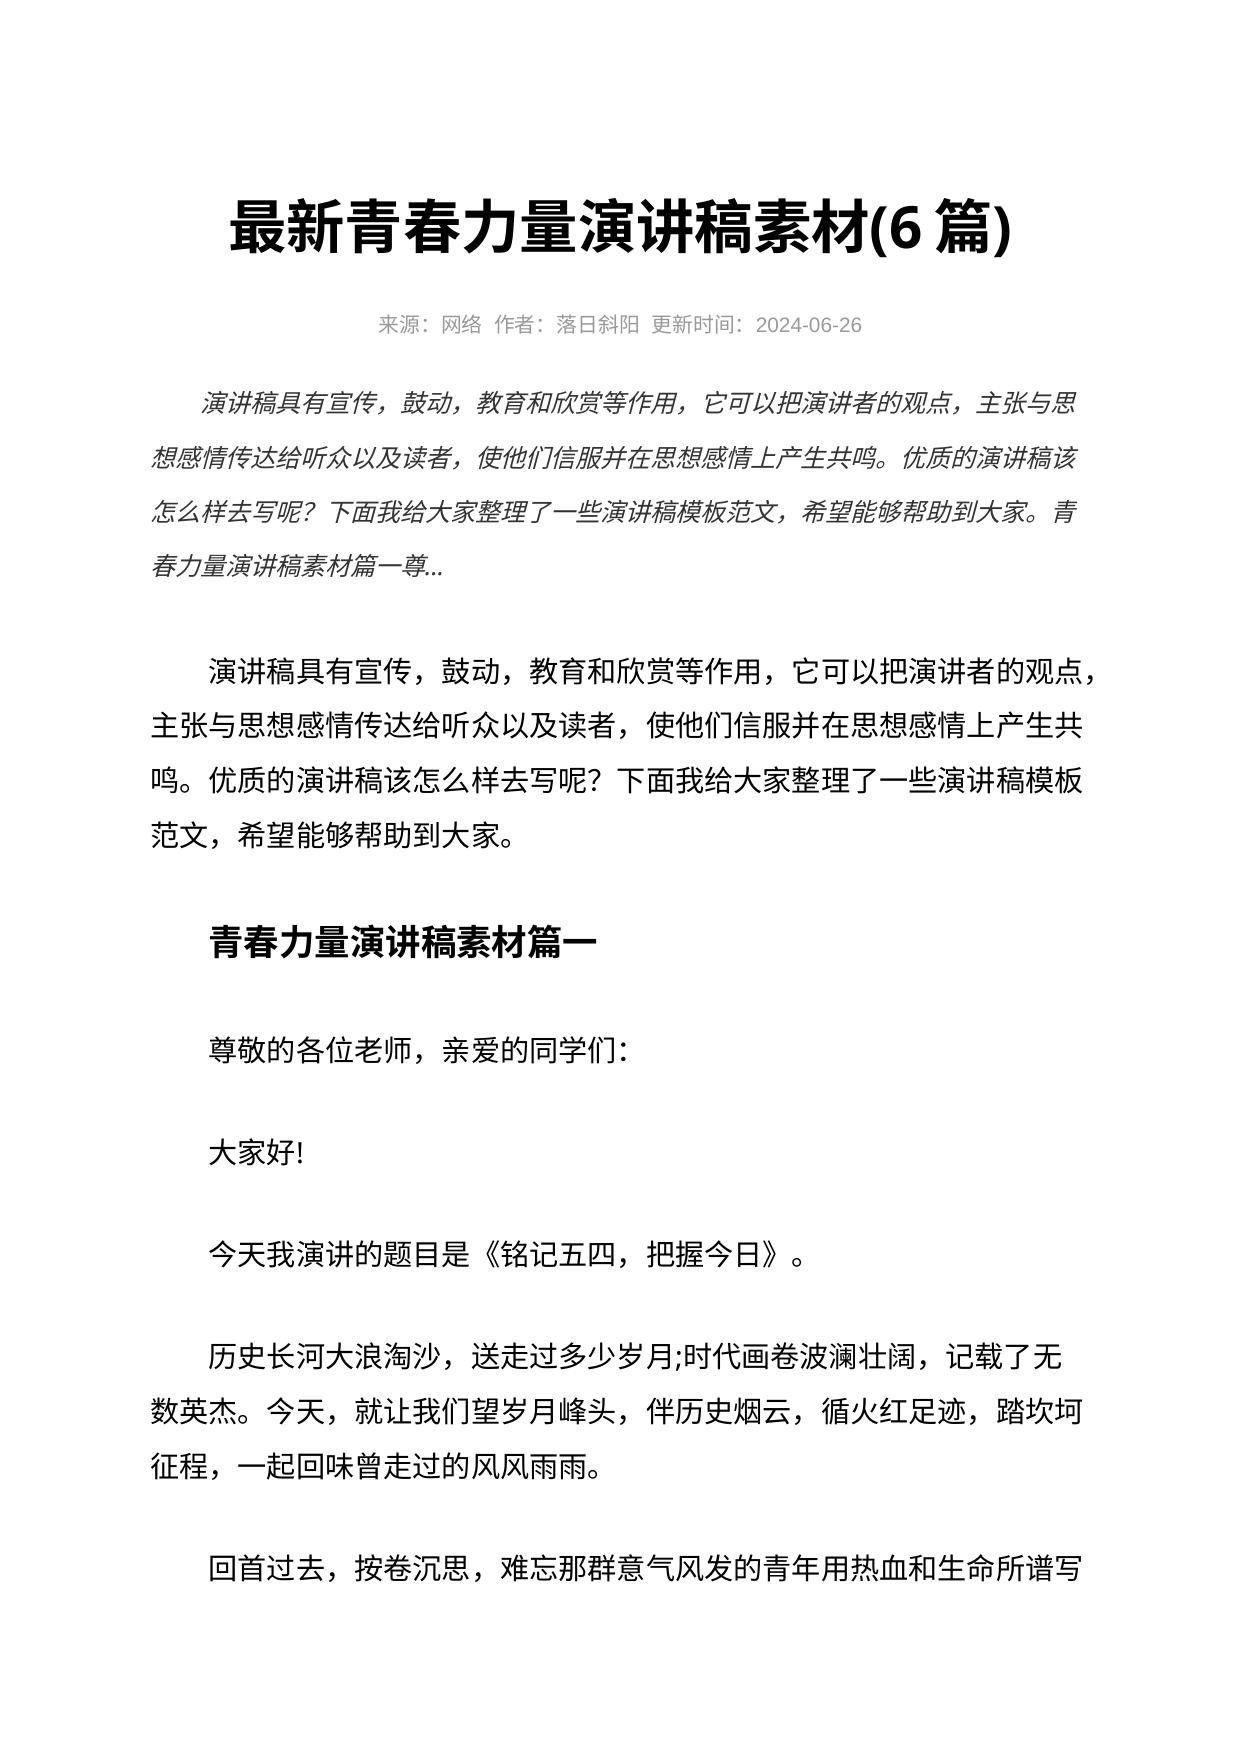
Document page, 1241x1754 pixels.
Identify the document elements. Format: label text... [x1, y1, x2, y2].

text 演讲稿具有宣传，鼓动，教育和欣赏等作用，它可以把演讲者的观点，主张与思想感情传达给听众以及读者，使他们信服并在思想感情上产生共鸣。优质的演讲稿该怎么样去写呢？下面我给大家整理了一些演讲稿模板范文，希望能够帮助到大家。青春力量演讲稿素材篇一尊... [150, 384, 1090, 583]
text 青春力量演讲稿素材篇一 [150, 914, 1090, 966]
text 历史长河大浪淘沙，送走过多少岁月;时代画卷波澜壮阔，记载了无数英杰。今天，就让我们望岁月峰头，伴历史烟云，循火红足迹，踏坎坷征程，一起回味曾走过的风风雨雨。 [150, 1333, 1090, 1486]
text 尊敬的各位老师，亲爱的同学们： [150, 1028, 1090, 1070]
text 大家好! [150, 1130, 1090, 1172]
text 演讲稿具有宣传，鼓动，教育和欣赏等作用，它可以把演讲者的观点，主张与思想感情传达给听众以及读者，使他们信服并在思想感情上产生共鸣。优质的演讲稿该怎么样去写呢？下面我给大家整理了一些演讲稿模板范文，希望能够帮助到大家。 [150, 648, 1090, 855]
text 今天我演讲的题目是《铭记五四，把握今日》。 [150, 1232, 1090, 1274]
subtitle 最新青春力量演讲稿素材(6篇) [150, 181, 1090, 266]
text 来源：网络 作者：落日斜阳 更新时间：2024-06-26 [150, 313, 1090, 337]
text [150, 1545, 1090, 1587]
